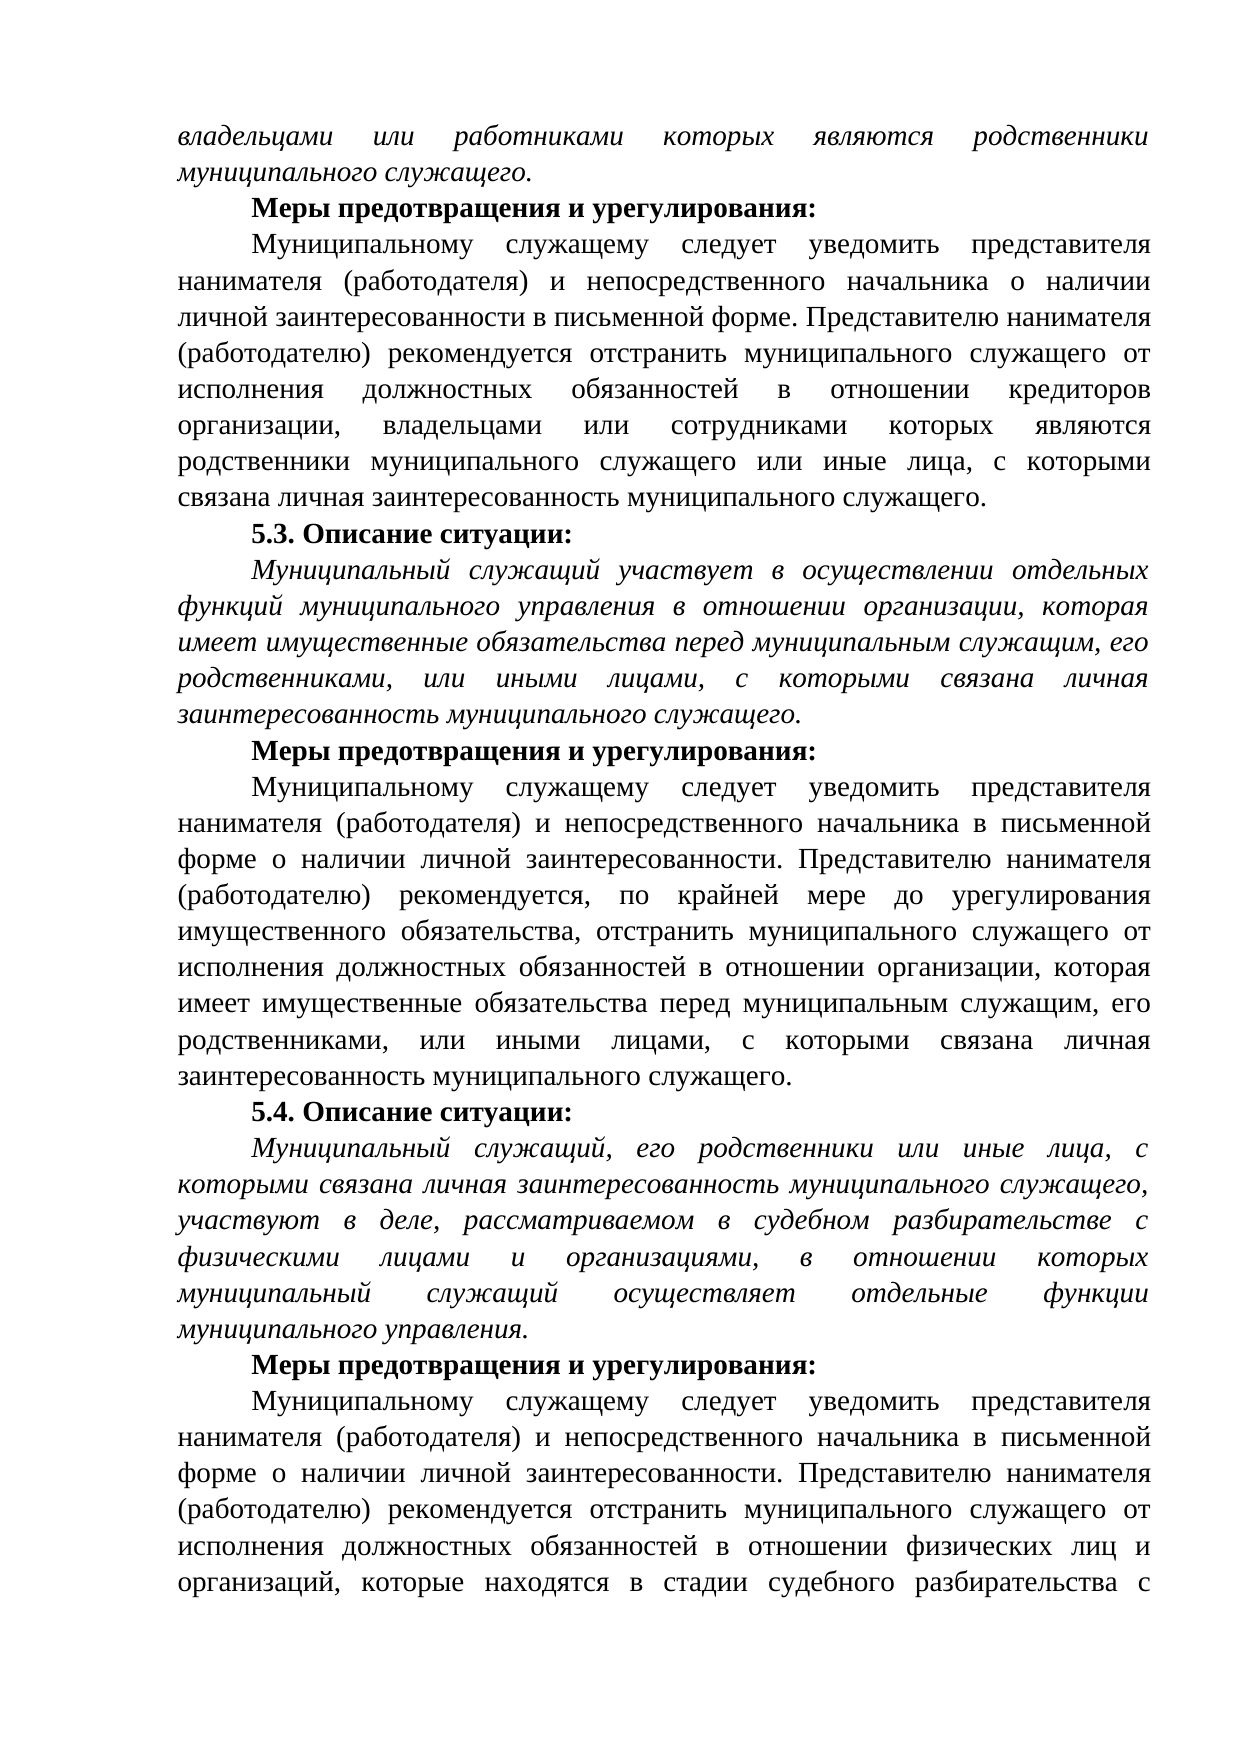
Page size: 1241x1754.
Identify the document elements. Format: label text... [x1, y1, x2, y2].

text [177, 118, 1152, 188]
text Муниципальному служащему следует уведомить представителя нанимателя (работодателя) и непосредственного начальника в письменной форме о наличии личной заинтересованности. Представителю нанимателя (работодателю) рекомендуется, по крайней мере до урегулирования имущественного обязательства, отстранить муниципального служащего от исполнения должностных обязанностей в отношении организации, которая имеет имущественные обязательства перед муниципальным служащим, его родственниками, или иными лицами, с которыми связана личная заинтересованность муниципального служащего. [177, 769, 1152, 1091]
text Муниципальный служащий, его родственники или иные лица, с которыми связана личная заинтересованность муниципального служащего, участвуют в деле, рассматриваемом в судебном разбирательстве с физическими лицами и организациями, в отношении которых муниципальный служащий осуществляет отдельные функции муниципального управления. [177, 1130, 1152, 1344]
text Муниципальный служащий участвует в осуществлении отдельных функций муниципального управления в отношении организации, которая имеет имущественные обязательства перед муниципальным служащим, его родственниками, или иными лицами, с которыми связана личная заинтересованность муниципального служащего. [177, 552, 1152, 730]
text 5.3. Описание ситуации: [177, 516, 1152, 549]
text Муниципальному служащему следует уведомить представителя нанимателя (работодателя) и непосредственного начальника о наличии личной заинтересованности в письменной форме. Представителю нанимателя (работодателю) рекомендуется отстранить муниципального служащего от исполнения должностных обязанностей в отношении кредиторов организации, владельцами или сотрудниками которых являются родственники муниципального служащего или иные лица, с которыми связана личная заинтересованность муниципального служащего. [177, 227, 1152, 513]
text Меры предотвращения и урегулирования: [177, 190, 1152, 224]
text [177, 1383, 1152, 1597]
text 5.4. Описание ситуации: [177, 1094, 1152, 1128]
text Меры предотвращения и урегулирования: [177, 733, 1152, 766]
text Меры предотвращения и урегулирования: [177, 1347, 1152, 1381]
